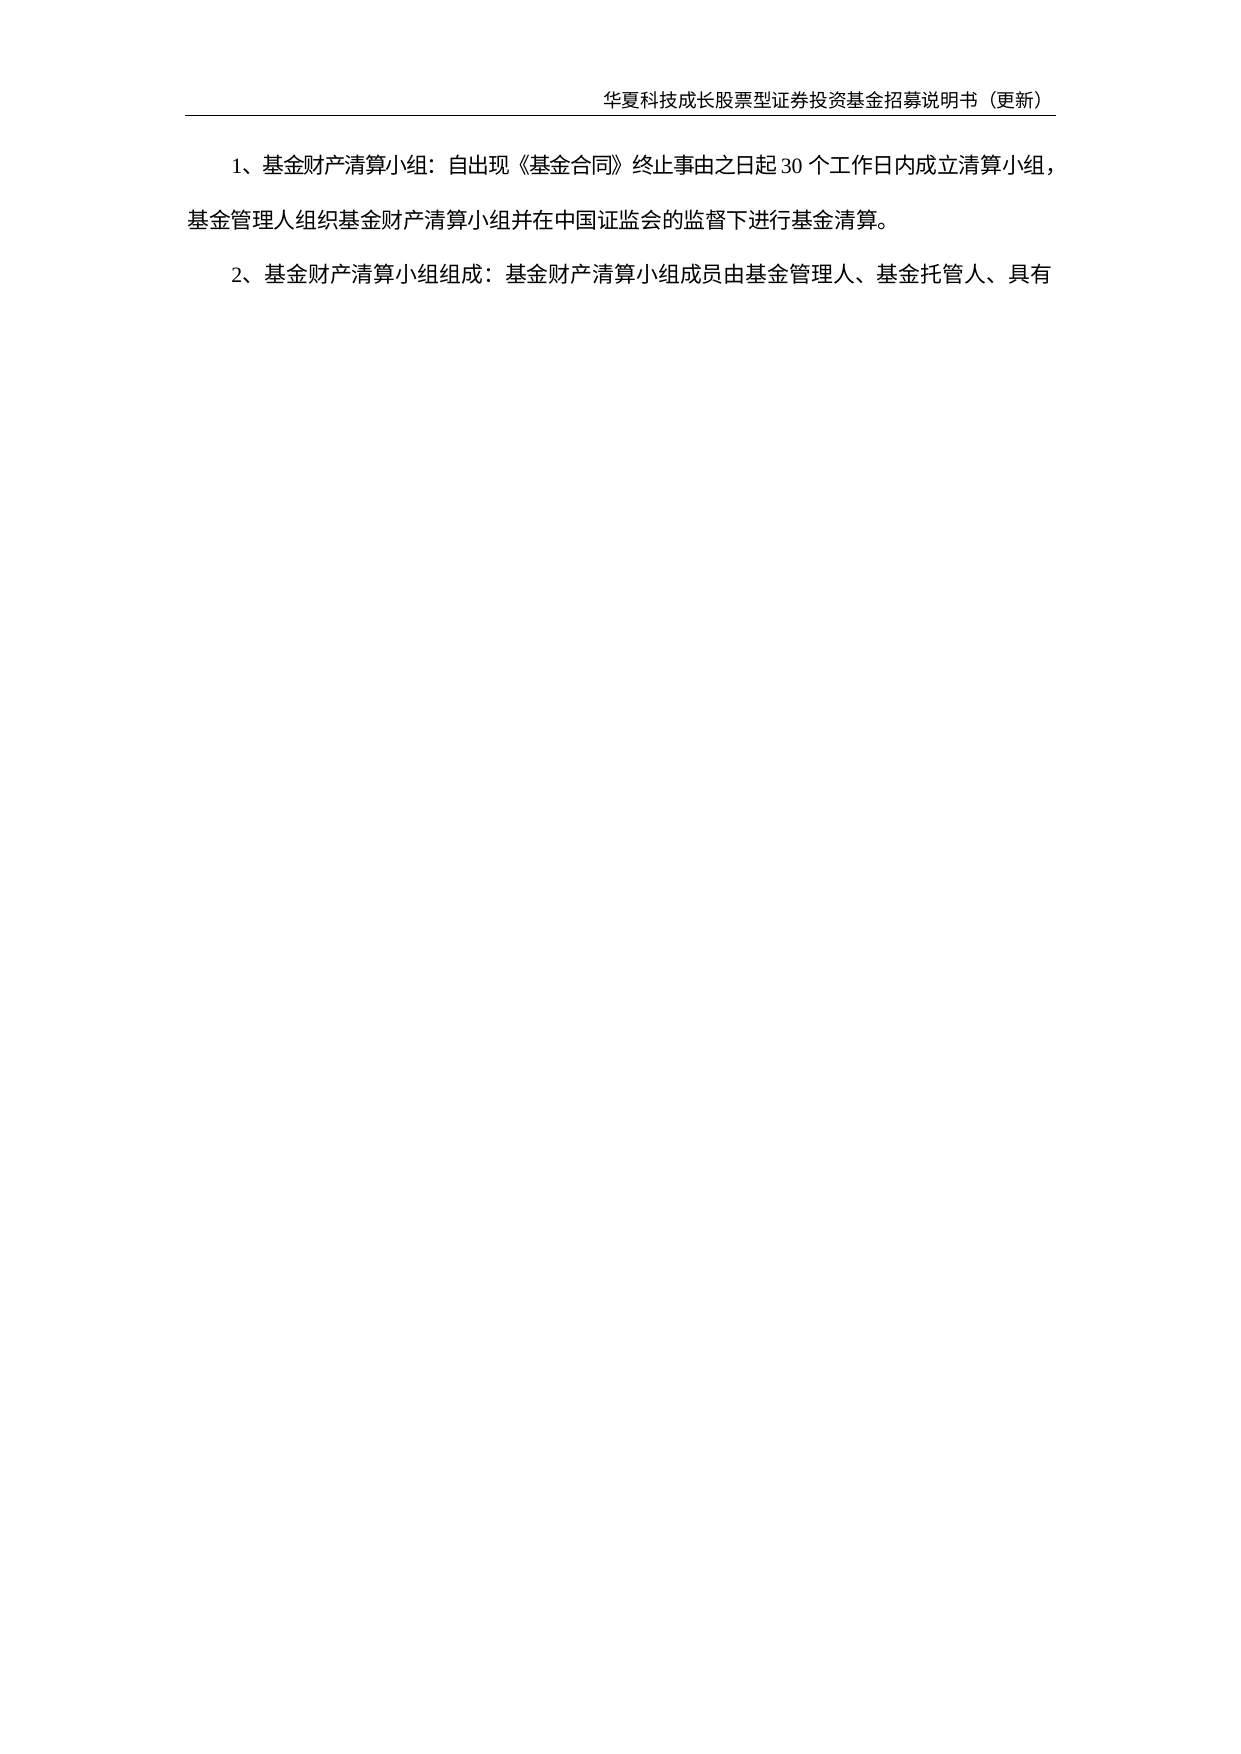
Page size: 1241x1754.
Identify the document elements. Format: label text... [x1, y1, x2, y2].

text 2、基金财产清算小组组成：基金财产清算小组成员由基金管理人、基金托管人、具有 [231, 257, 1115, 289]
text 1、基金财产清算小组：自出现《基金合同》终止事由之日起 30 个工作日内成立清算小组，基金管理人组织基金财产清算小组并在中国证监会的监督下进行基金清算。 [187, 148, 1053, 234]
